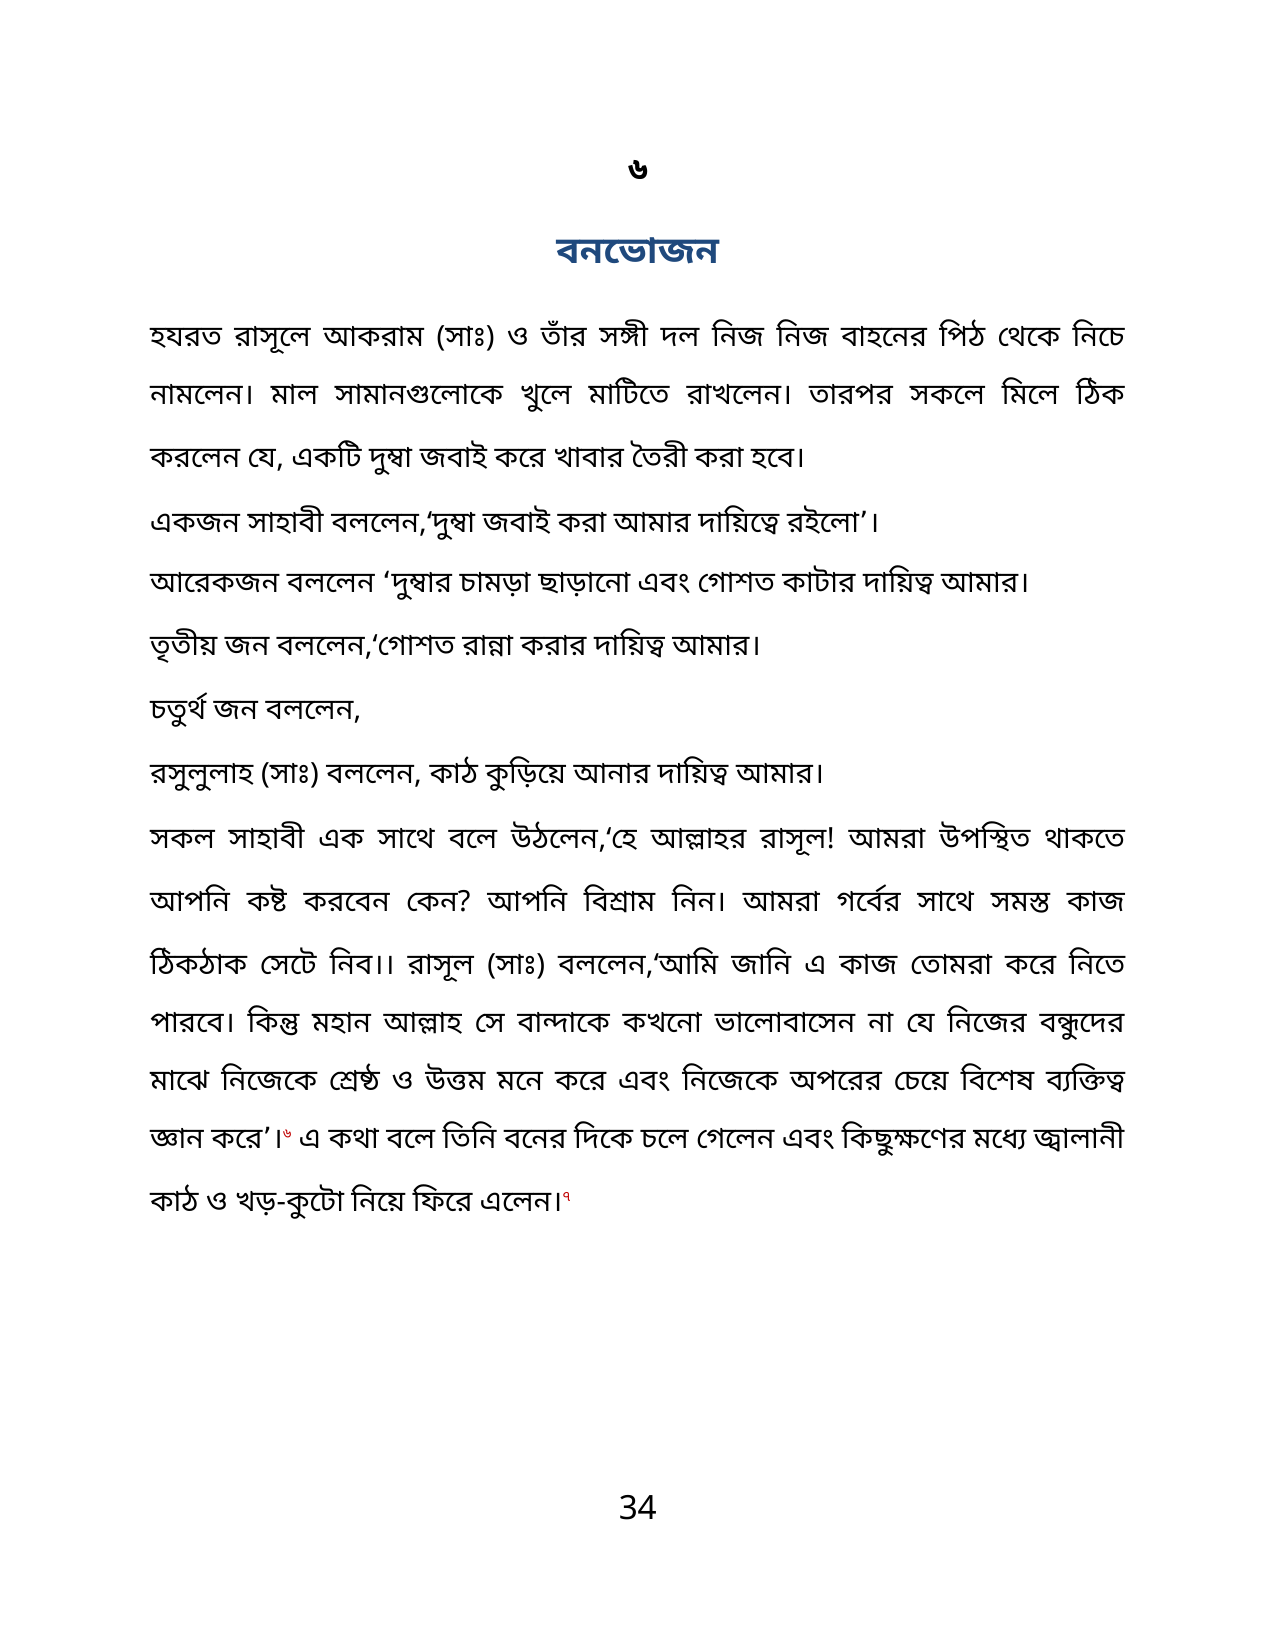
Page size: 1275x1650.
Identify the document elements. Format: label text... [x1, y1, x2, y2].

text ৬ [150, 150, 1125, 194]
subtitle বনভোজন [150, 229, 1125, 278]
text একজন সাহাবী বললেন,‘দুম্বা জবাই করা আমার দায়িত্বে রইলো’। [150, 501, 1125, 544]
text তৃতীয় জন বললেন,‘গোশত রান্না করার দায়িত্ব আমার। [150, 624, 1125, 667]
text সকল সাহাবী এক সাথে বলে উঠলেন,‘হে আল্লাহর রাসূল! আমরা উপস্থিত থাকতে আপনি কষ্ট করবেন কেন? আপনি বিশ্রাম নিন। আমরা গর্বের সাথে সমস্ত কাজ ঠিকঠাক সেটে নিব।। রাসূল (সাঃ) বললেন,‘আমি জানি এ কাজ তোমরা করে নিতে পারবে। কিন্তু মহান আল্লাহ সে বান্দাকে কখনো ভালোবাসেন না যে নিজের বন্ধুদের মাঝে নিজেকে শ্রেষ্ঠ ও উত্তম মনে করে এবং নিজেকে অপরের চেয়ে বিশেষ ব্যক্তিত্ব জ্ঞান করে’।৬ এ কথা বলে তিনি বনের দিকে চলে গেলেন এবং কিছুক্ষণের মধ্যে জ্বালানী কাঠ ও খড়-কুটো নিয়ে ফিরে এলেন।৭ [150, 817, 1125, 1223]
text রসুলুলাহ (সাঃ) বললেন, কাঠ কুড়িয়ে আনার দায়িত্ব আমার। [150, 753, 1125, 796]
text হযরত রাসূলে আকরাম (সাঃ) ও তাঁর সঙ্গী দল নিজ নিজ বাহনের পিঠ থেকে নিচে নামলেন। মাল সামানগুলোকে খুলে মাটিতে রাখলেন। তারপর সকলে মিলে ঠিক করলেন যে, একটি দুম্বা জবাই করে খাবার তৈরী করা হবে। [150, 316, 1125, 479]
text চতুর্থ জন বললেন, [150, 688, 1125, 731]
text আরেকজন বললেন ‘দুম্বার চামড়া ছাড়ানো এবং গোশত কাটার দায়িত্ব আমার। [150, 565, 1125, 604]
